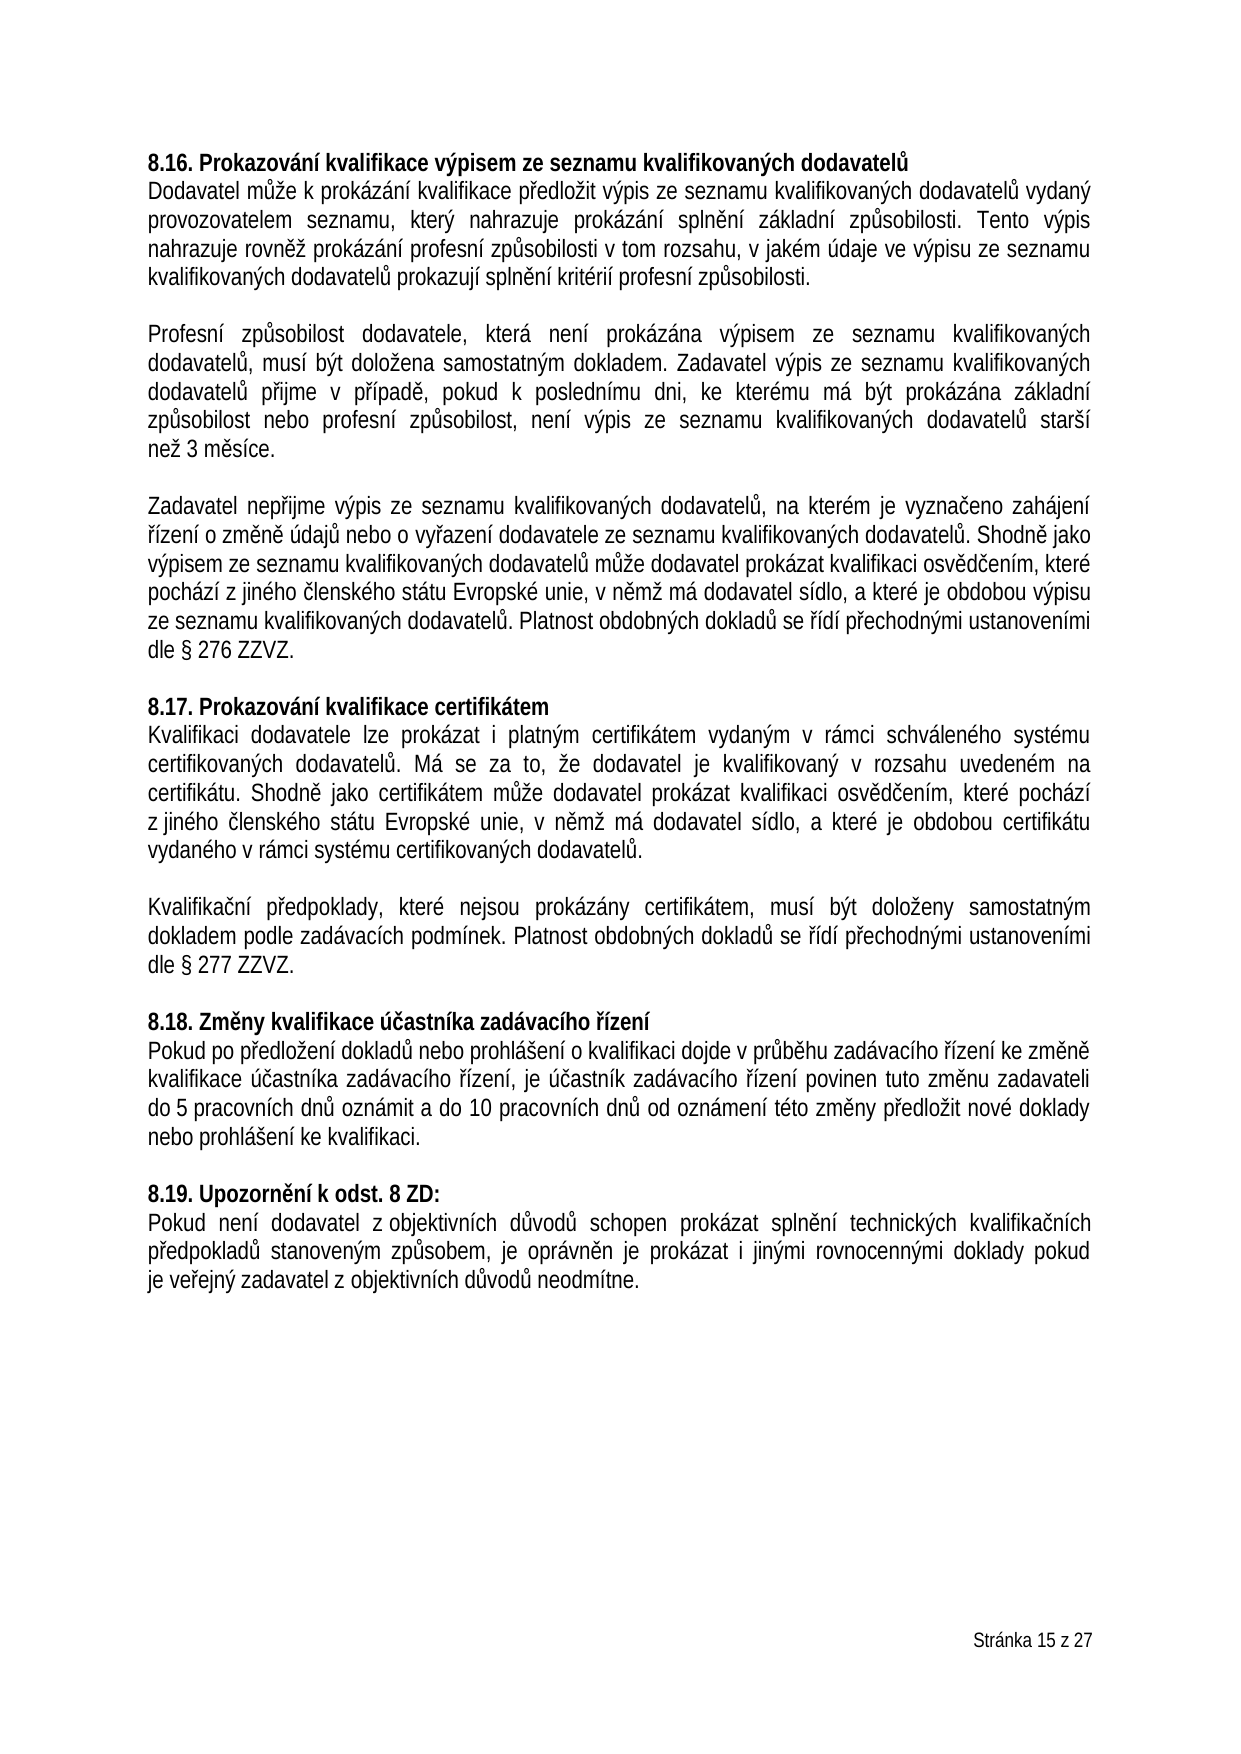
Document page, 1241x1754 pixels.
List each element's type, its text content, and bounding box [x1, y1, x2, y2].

text Pokud po předložení dokladů nebo prohlášení o kvalifikaci dojde v průběhu zadávacího řízení ke změně kvalifikace účastníka zadávacího řízení, je účastník zadávacího řízení povinen tuto změnu zadavateli do 5 pracovních dnů oznámit a do 10 pracovních dnů od oznámení této změny předložit nové doklady nebo prohlášení ke kvalifikaci. [148, 1036, 1093, 1150]
text 8.17. Prokazování kvalifikace certifikátem [148, 692, 1093, 721]
text Kvalifikaci dodavatele lze prokázat i platným certifikátem vydaným v rámci schváleného systému certifikovaných dodavatelů. Má se za to, že dodavatel je kvalifikovaný v rozsahu uvedeném na certifikátu. Shodně jako certifikátem může dodavatel prokázat kvalifikaci osvědčením, které pochází z jiného členského státu Evropské unie, v němž má dodavatel sídlo, a které je obdobou certifikátu vydaného v rámci systému certifikovaných dodavatelů. [148, 721, 1093, 864]
text 8.16. Prokazování kvalifikace výpisem ze seznamu kvalifikovaných dodavatelů [148, 148, 1093, 176]
text 8.19. Upozornění k odst. 8 ZD: [148, 1179, 1093, 1207]
text Profesní způsobilost dodavatele, která není prokázána výpisem ze seznamu kvalifikovaných dodavatelů, musí být doložena samostatným dokladem. Zadavatel výpis ze seznamu kvalifikovaných dodavatelů přijme v případě, pokud k poslednímu dni, ke kterému má být prokázána základní způsobilost nebo profesní způsobilost, není výpis ze seznamu kvalifikovaných dodavatelů starší než 3 měsíce. [148, 319, 1093, 463]
text Pokud není dodavatel z objektivních důvodů schopen prokázat splnění technických kvalifikačních předpokladů stanoveným způsobem, je oprávněn je prokázat i jinými rovnocennými doklady pokud je veřejný zadavatel z objektivních důvodů neodmítne. [148, 1207, 1093, 1293]
text Dodavatel může k prokázání kvalifikace předložit výpis ze seznamu kvalifikovaných dodavatelů vydaný provozovatelem seznamu, který nahrazuje prokázání splnění základní způsobilosti. Tento výpis nahrazuje rovněž prokázání profesní způsobilosti v tom rozsahu, v jakém údaje ve výpisu ze seznamu kvalifikovaných dodavatelů prokazují splnění kritérií profesní způsobilosti. [148, 176, 1093, 291]
text Zadavatel nepřijme výpis ze seznamu kvalifikovaných dodavatelů, na kterém je vyznačeno zahájení řízení o změně údajů nebo o vyřazení dodavatele ze seznamu kvalifikovaných dodavatelů. Shodně jako výpisem ze seznamu kvalifikovaných dodavatelů může dodavatel prokázat kvalifikaci osvědčením, které pochází z jiného členského státu Evropské unie, v němž má dodavatel sídlo, a které je obdobou výpisu ze seznamu kvalifikovaných dodavatelů. Platnost obdobných dokladů se řídí přechodnými ustanoveními dle § 276 ZZVZ. [148, 491, 1093, 663]
text 8.18. Změny kvalifikace účastníka zadávacího řízení [148, 1007, 1093, 1036]
text Kvalifikační předpoklady, které nejsou prokázány certifikátem, musí být doloženy samostatným dokladem podle zadávacích podmínek. Platnost obdobných dokladů se řídí přechodnými ustanoveními dle § 277 ZZVZ. [148, 892, 1093, 978]
